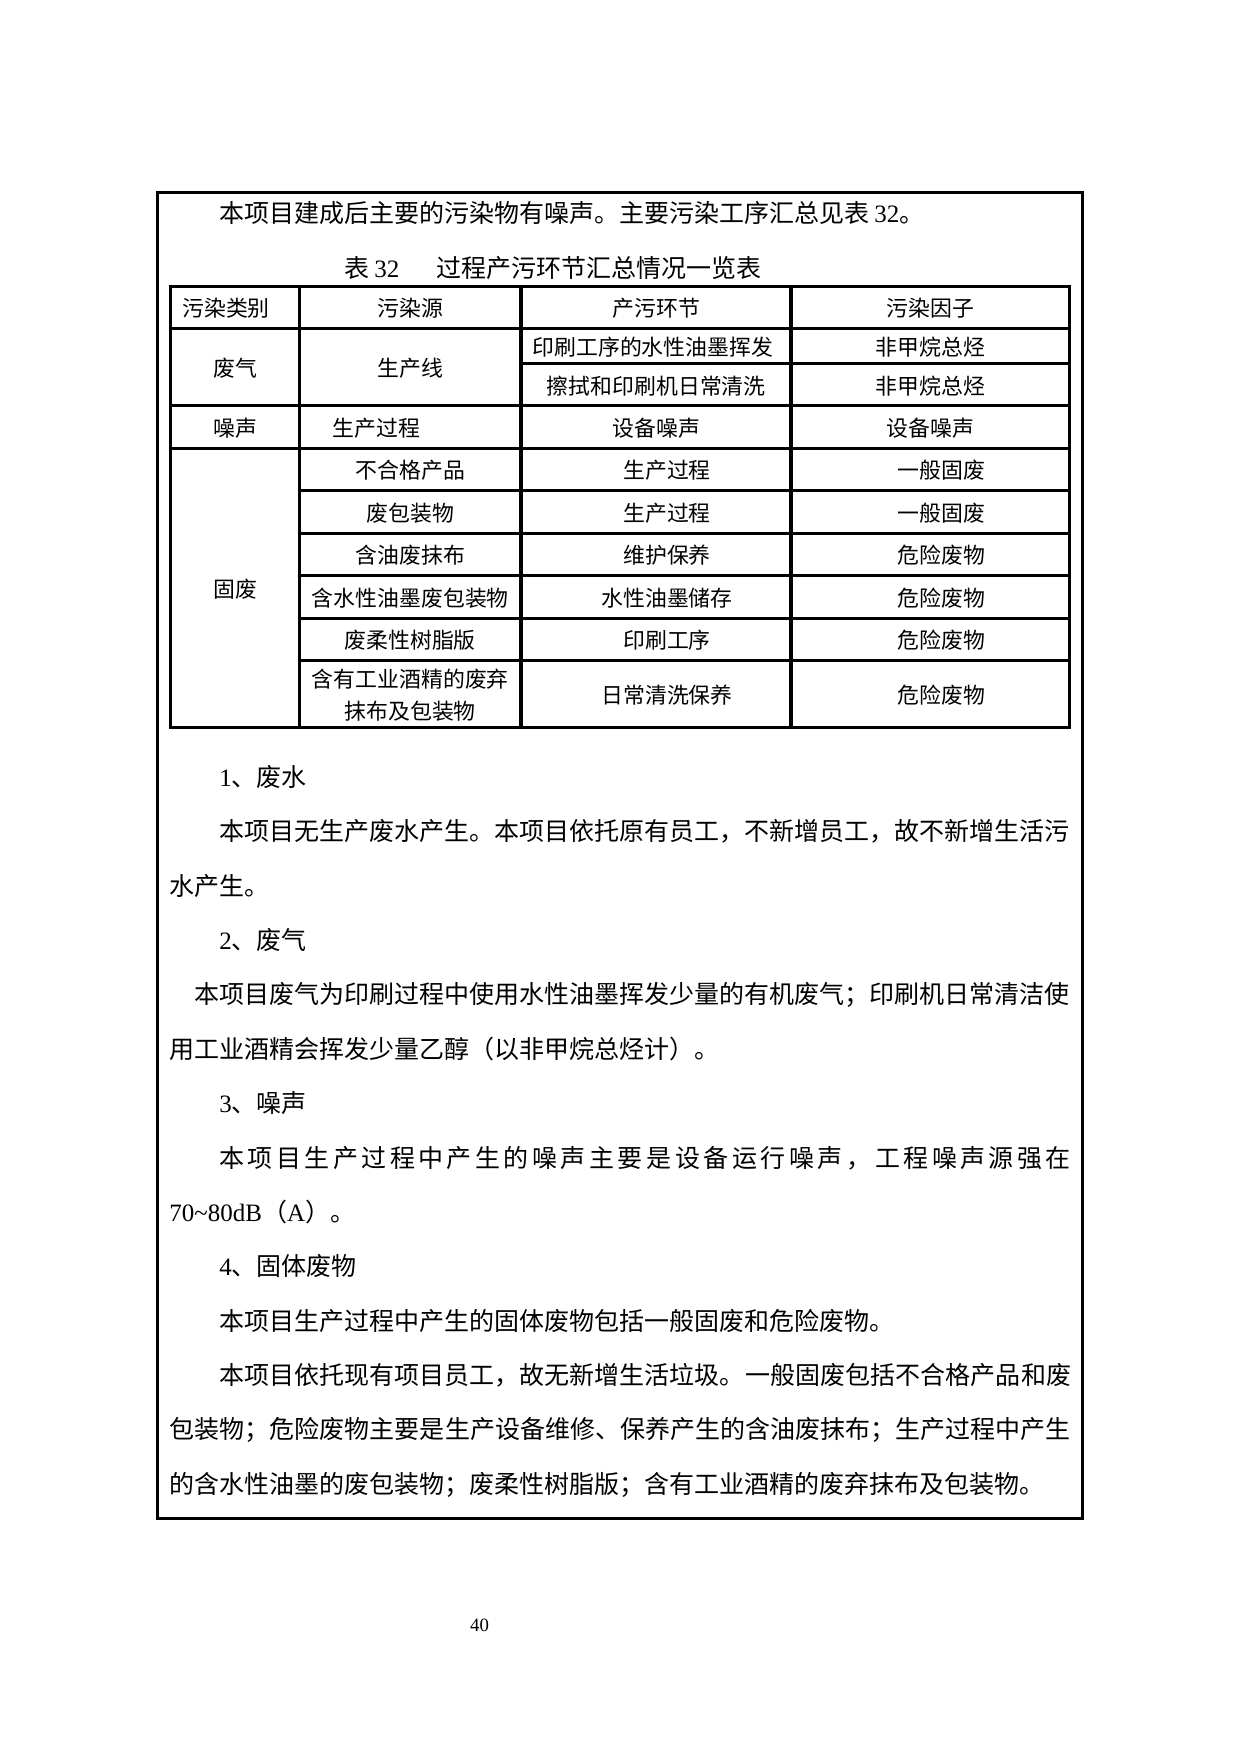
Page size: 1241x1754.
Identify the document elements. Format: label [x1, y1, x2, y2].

table_header [159, 194, 1081, 1517]
